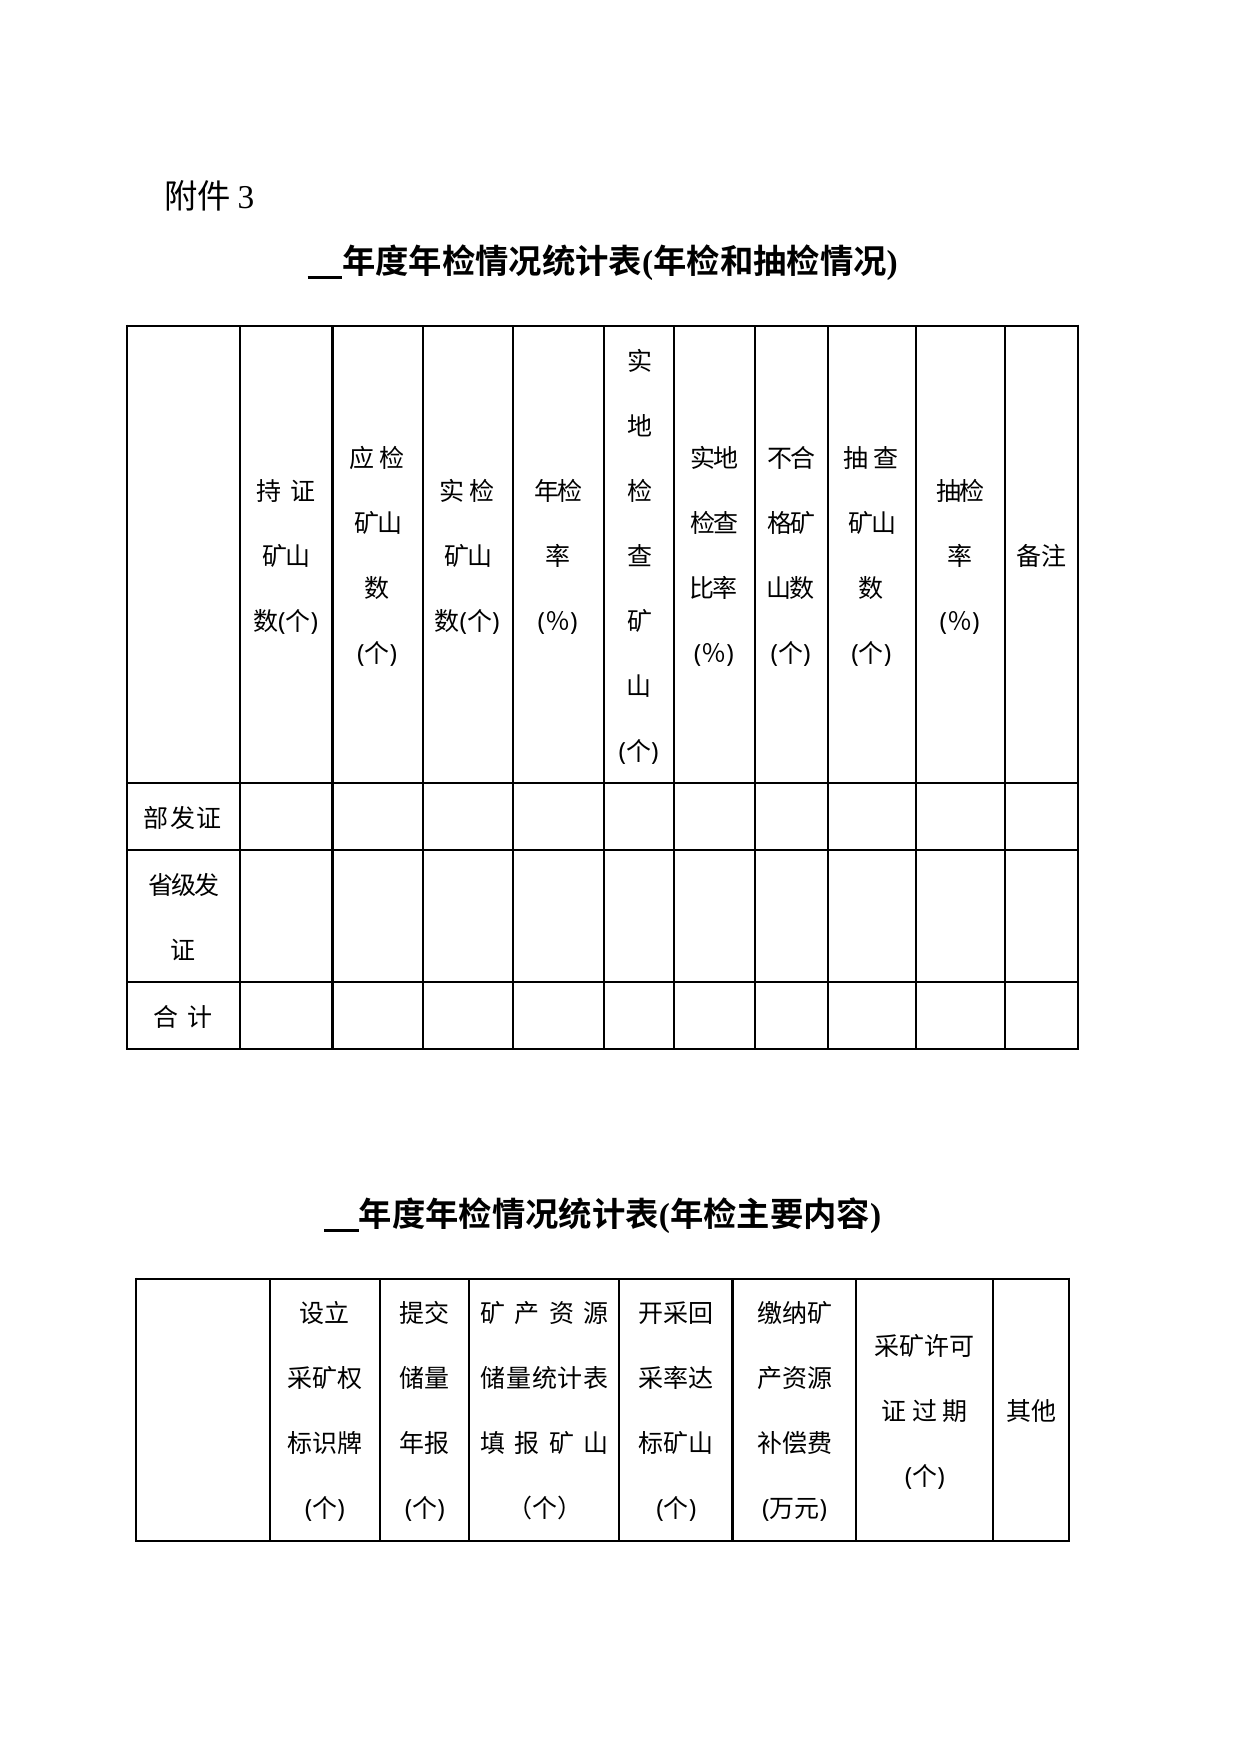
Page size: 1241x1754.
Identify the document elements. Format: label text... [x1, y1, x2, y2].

table_cell 合 计 [128, 983, 239, 1048]
table_header [137, 1280, 269, 1539]
table_header [128, 327, 239, 782]
table_header 年检率 (％) [514, 327, 603, 782]
table_cell [514, 784, 603, 849]
table_cell [829, 983, 915, 1048]
table_header 矿产资源 储量统计表 填报矿山 （个） [470, 1280, 618, 1539]
table_header 实地检查矿山(个) [605, 327, 673, 782]
table_cell [829, 784, 915, 849]
table_cell [334, 851, 422, 981]
table_header 不合格矿山数(个) [756, 327, 827, 782]
table_header 抽检率 (％) [917, 327, 1004, 782]
table_header 开采回采率达标矿山 (个) [620, 1280, 731, 1539]
table_cell 部 发 证 [128, 784, 239, 849]
table_cell [334, 983, 422, 1048]
table_cell [675, 983, 754, 1048]
table_cell [917, 851, 1004, 981]
table_header 设立 采矿权标识牌 (个) [271, 1280, 379, 1539]
table_header 实 检 矿山数(个) [424, 327, 512, 782]
table_cell [756, 784, 827, 849]
table_cell [424, 784, 512, 849]
table_cell [1006, 983, 1077, 1048]
table_cell [756, 983, 827, 1048]
table_cell [1006, 784, 1077, 849]
table_cell [514, 983, 603, 1048]
table_cell [424, 983, 512, 1048]
table_cell [605, 784, 673, 849]
table_cell [605, 983, 673, 1048]
table_cell [756, 851, 827, 981]
table_cell [241, 784, 331, 849]
table_header 提交储量年报 (个) [381, 1280, 468, 1539]
table_cell [675, 851, 754, 981]
table_header 备注 [1006, 327, 1077, 782]
table_header 其他 [994, 1280, 1068, 1539]
table_header 持 证 矿山数(个) [241, 327, 331, 782]
table_cell [241, 983, 331, 1048]
table_header 采矿许可 证 过 期 (个) [857, 1280, 992, 1539]
text 年度年检情况统计表(年检和抽检情况) [164, 227, 1041, 292]
table_header 缴纳矿 产资源 补偿费 (万元) [734, 1280, 855, 1539]
table_header 应 检 矿山数 (个) [334, 327, 422, 782]
table_cell [514, 851, 603, 981]
table_cell [829, 851, 915, 981]
text 年度年检情况统计表(年检主要内容) [164, 1180, 1041, 1245]
table_cell [917, 983, 1004, 1048]
text 附件3 [164, 162, 1041, 227]
table_cell [241, 851, 331, 981]
table_cell [605, 851, 673, 981]
table_header 抽 查 矿山数 (个) [829, 327, 915, 782]
table_cell [1006, 851, 1077, 981]
table_cell [424, 851, 512, 981]
table_cell [675, 784, 754, 849]
table_cell [334, 784, 422, 849]
table_header 实地检查比率(％) [675, 327, 754, 782]
table_cell [917, 784, 1004, 849]
table_cell 省级发证 [128, 851, 239, 981]
